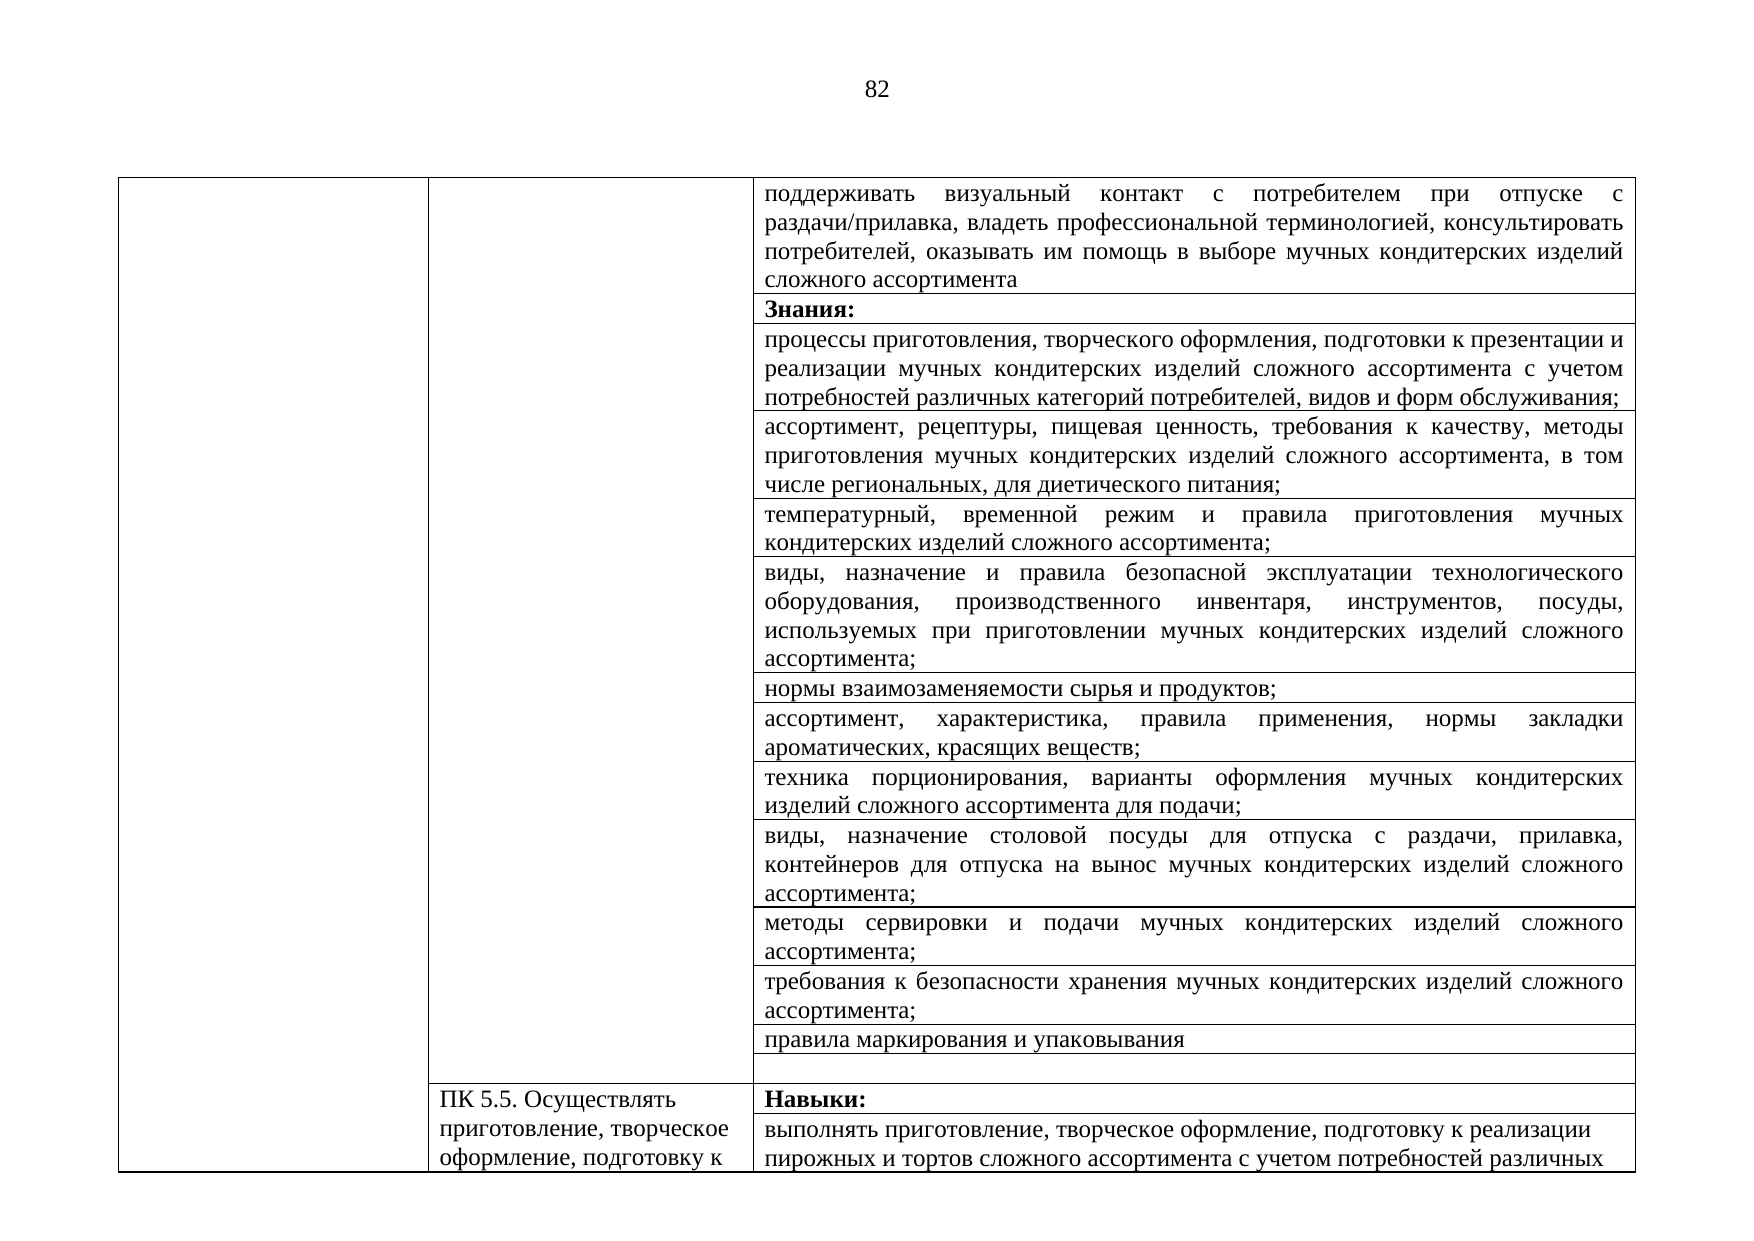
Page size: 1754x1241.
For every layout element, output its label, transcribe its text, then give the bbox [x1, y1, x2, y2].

table_cell методы сервировки и подачи мучных кондитерских изделий сложного ассортимента; [754, 908, 1635, 965]
table_cell поддерживать визуальный контакт с потребителем при отпуске с раздачи/прилавка, владеть профессиональной терминологией, консультировать потребителей, оказывать им помощь в выборе мучных кондитерских изделий сложного ассортимента [754, 178, 1635, 293]
table_cell виды, назначение и правила безопасной эксплуатации технологического оборудования, производственного инвентаря, инструментов, посуды, используемых при приготовлении мучных кондитерских изделий сложного ассортимента; [754, 557, 1635, 672]
table_cell правила маркирования и упаковывания [754, 1025, 1635, 1053]
table_cell требования к безопасности хранения мучных кондитерских изделий сложного ассортимента; [754, 966, 1635, 1023]
table_cell ПК 5.5. Осуществлять приготовление, творческое оформление, подготовку к реализации пирожных и тортов сложного ассортимента с учетом потребностей различных категорий потребителей, видов и форм обслуживания [429, 1084, 753, 1171]
table_cell температурный, временной режим и правила приготовления мучных кондитерских изделий сложного ассортимента; [754, 499, 1635, 556]
table_cell ассортимент, рецептуры, пищевая ценность, требования к качеству, методы приготовления мучных кондитерских изделий сложного ассортимента, в том числе региональных, для диетического питания; [754, 411, 1635, 498]
table_cell Знания: [754, 294, 1635, 323]
table_cell Навыки: [754, 1084, 1635, 1113]
table_cell процессы приготовления, творческого оформления, подготовки к презентации и реализации мучных кондитерских изделий сложного ассортимента с учетом потребностей различных категорий потребителей, видов и форм обслуживания; [754, 324, 1635, 410]
table_cell виды, назначение столовой посуды для отпуска с раздачи, прилавка, контейнеров для отпуска на вынос мучных кондитерских изделий сложного ассортимента; [754, 820, 1635, 906]
table_cell техника порционирования, варианты оформления мучных кондитерских изделий сложного ассортимента для подачи; [754, 762, 1635, 819]
table_cell нормы взаимозаменяемости сырья и продуктов; [754, 673, 1635, 702]
table_cell ассортимент, характеристика, правила применения, нормы закладки ароматических, красящих веществ; [754, 703, 1635, 761]
table_cell [754, 1054, 1635, 1083]
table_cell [754, 1114, 1635, 1171]
